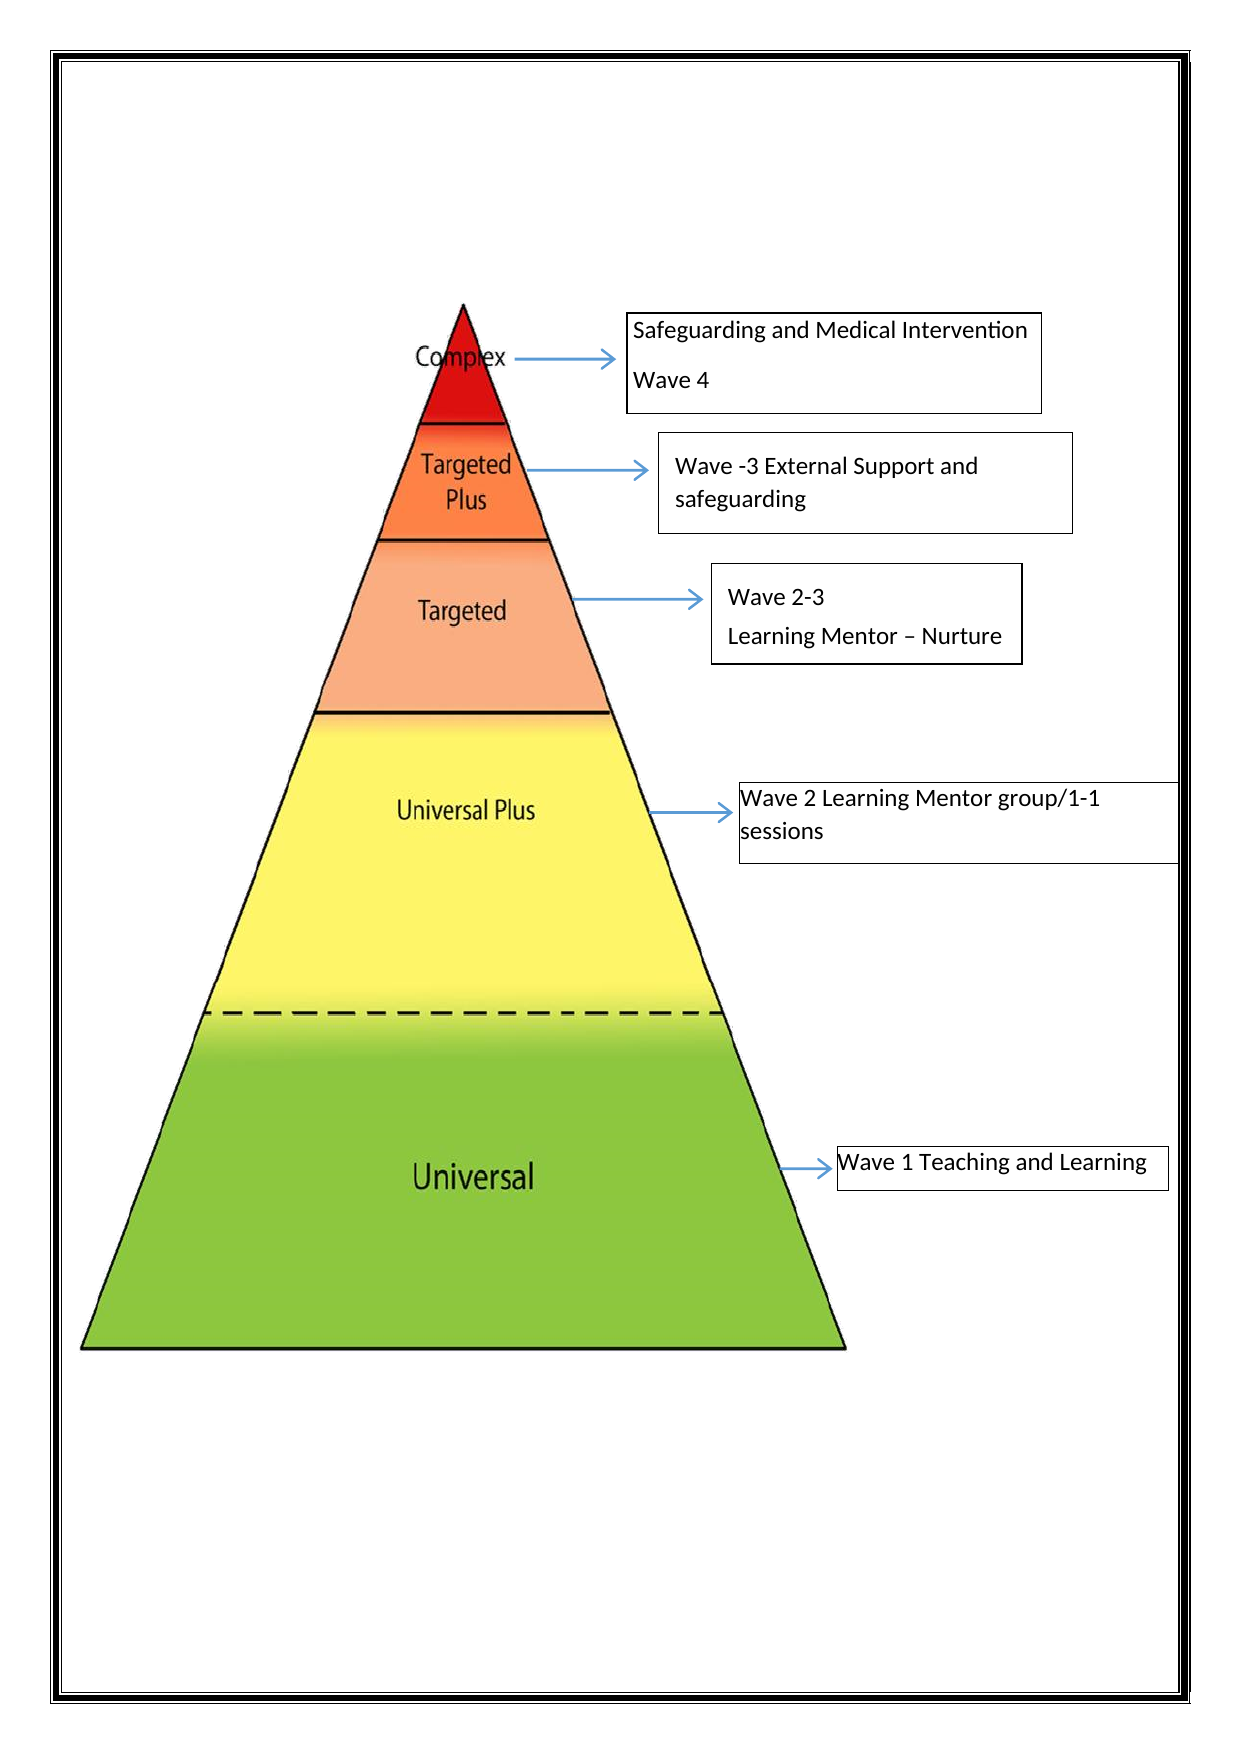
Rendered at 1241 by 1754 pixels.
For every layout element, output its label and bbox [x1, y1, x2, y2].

picture [838, 1147, 860, 1190]
picture [712, 564, 860, 663]
picture [659, 433, 860, 533]
picture [66, 149, 860, 1397]
picture [852, 328, 858, 336]
picture [740, 783, 860, 863]
picture [628, 314, 860, 413]
